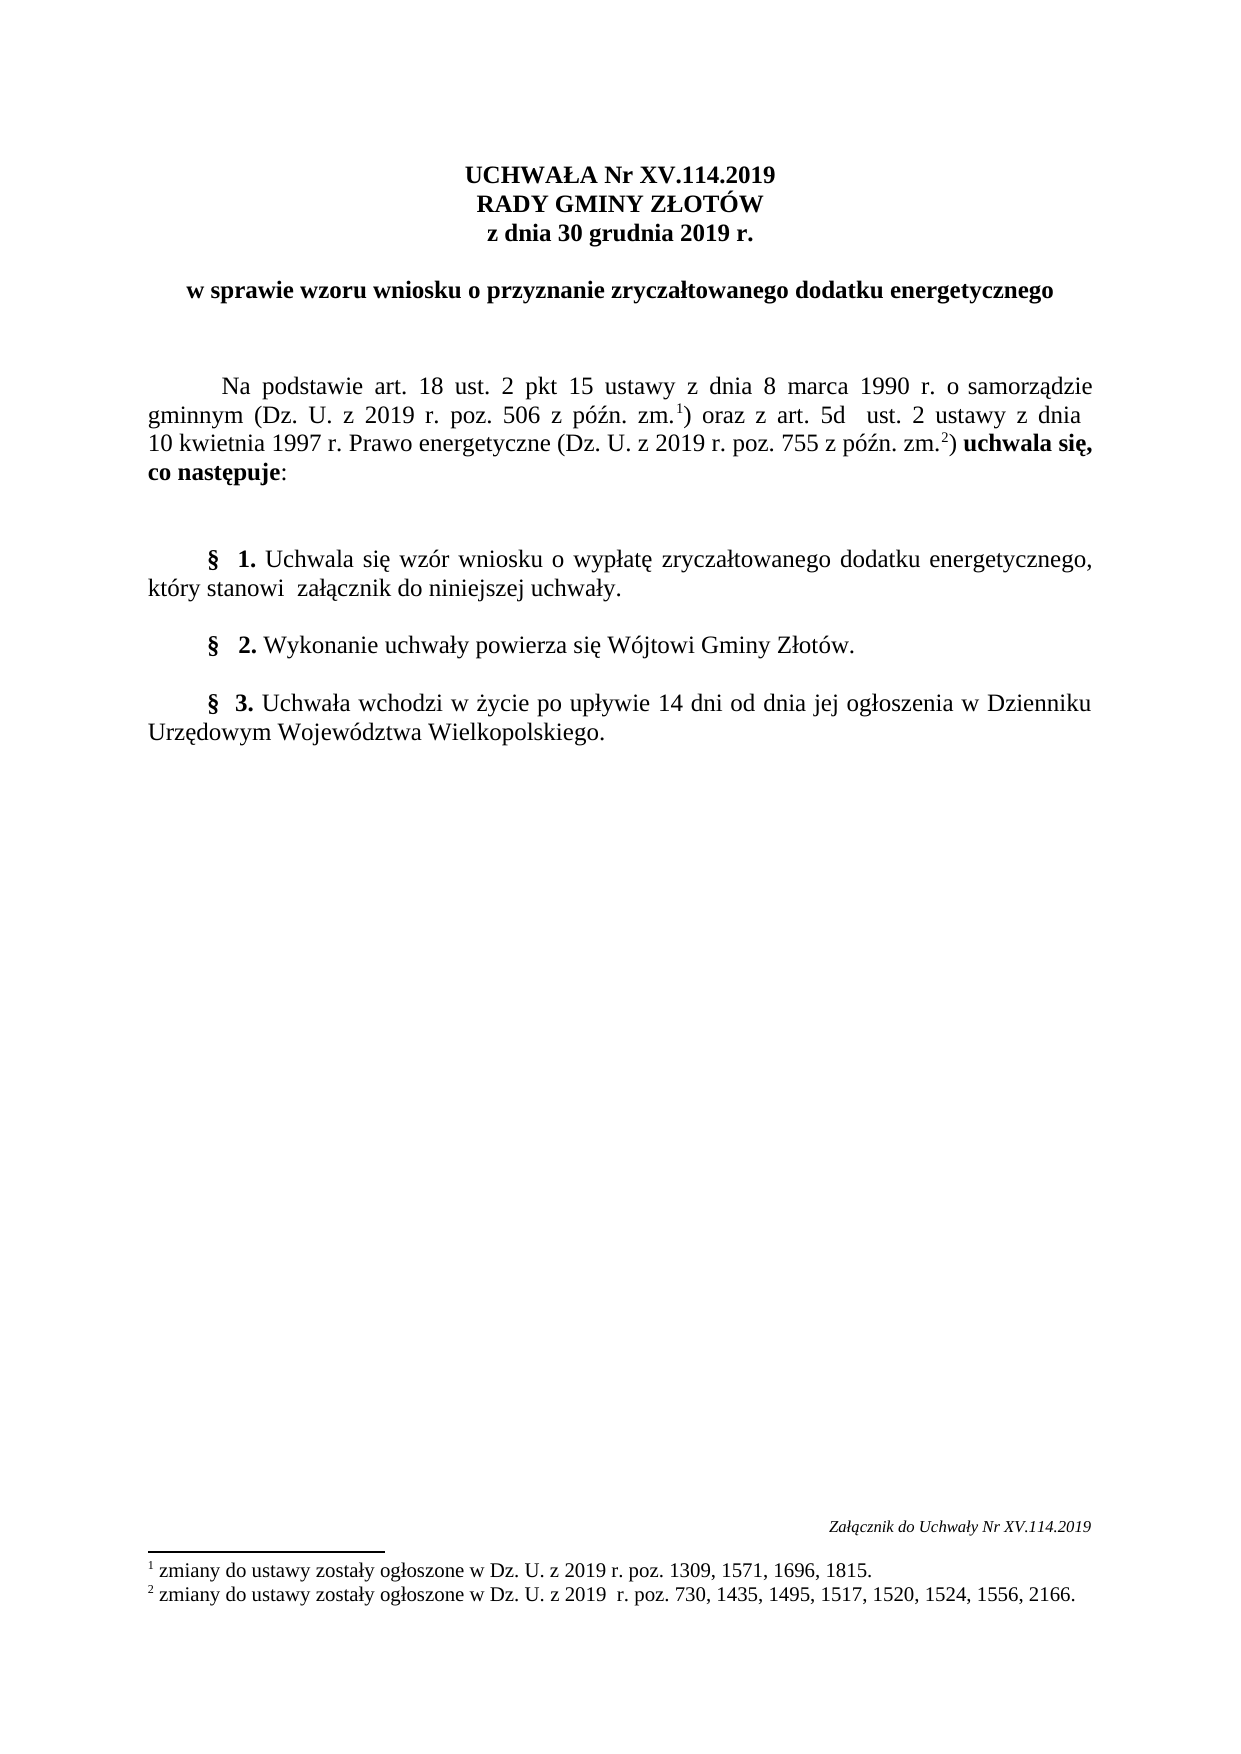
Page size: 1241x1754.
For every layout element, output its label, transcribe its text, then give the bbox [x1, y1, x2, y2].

text RADY GMINY ZŁOTÓW [148, 189, 1092, 218]
text § 3. Uchwała wchodzi w życie po upływie 14 dni od dnia jej ogłoszenia w Dzienniku Urzędowym Województwa Wielkopolskiego. [148, 688, 1092, 746]
text Na podstawie art. 18 ust. 2 pkt 15 ustawy z dnia 8 marca 1990 r. o samorządzie gminnym (Dz. U. z 2019 r. poz. 506 z późn. zm.) oraz z art. 5d ust. 2 ustawy z dnia 10 kwietnia 1997 r. Prawo energetyczne (Dz. U. z 2019 r. poz. 755 z późn. zm.) uchwala się, co następuje: [148, 371, 1092, 486]
text w sprawie wzoru wniosku o przyznanie zryczałtowanego dodatku energetycznego [148, 275, 1092, 304]
text Załącznik do Uchwały Nr XV.114.2019 [148, 1517, 1092, 1536]
text UCHWAŁA Nr XV.114.2019 [148, 160, 1092, 189]
text z dnia 30 grudnia 2019 r. [148, 218, 1092, 246]
text § 2. Wykonanie uchwały powierza się Wójtowi Gminy Złotów. [148, 631, 1092, 659]
text § 1. Uchwala się wzór wniosku o wypłatę zryczałtowanego dodatku energetycznego, który stanowi załącznik do niniejszej uchwały. [148, 544, 1092, 601]
